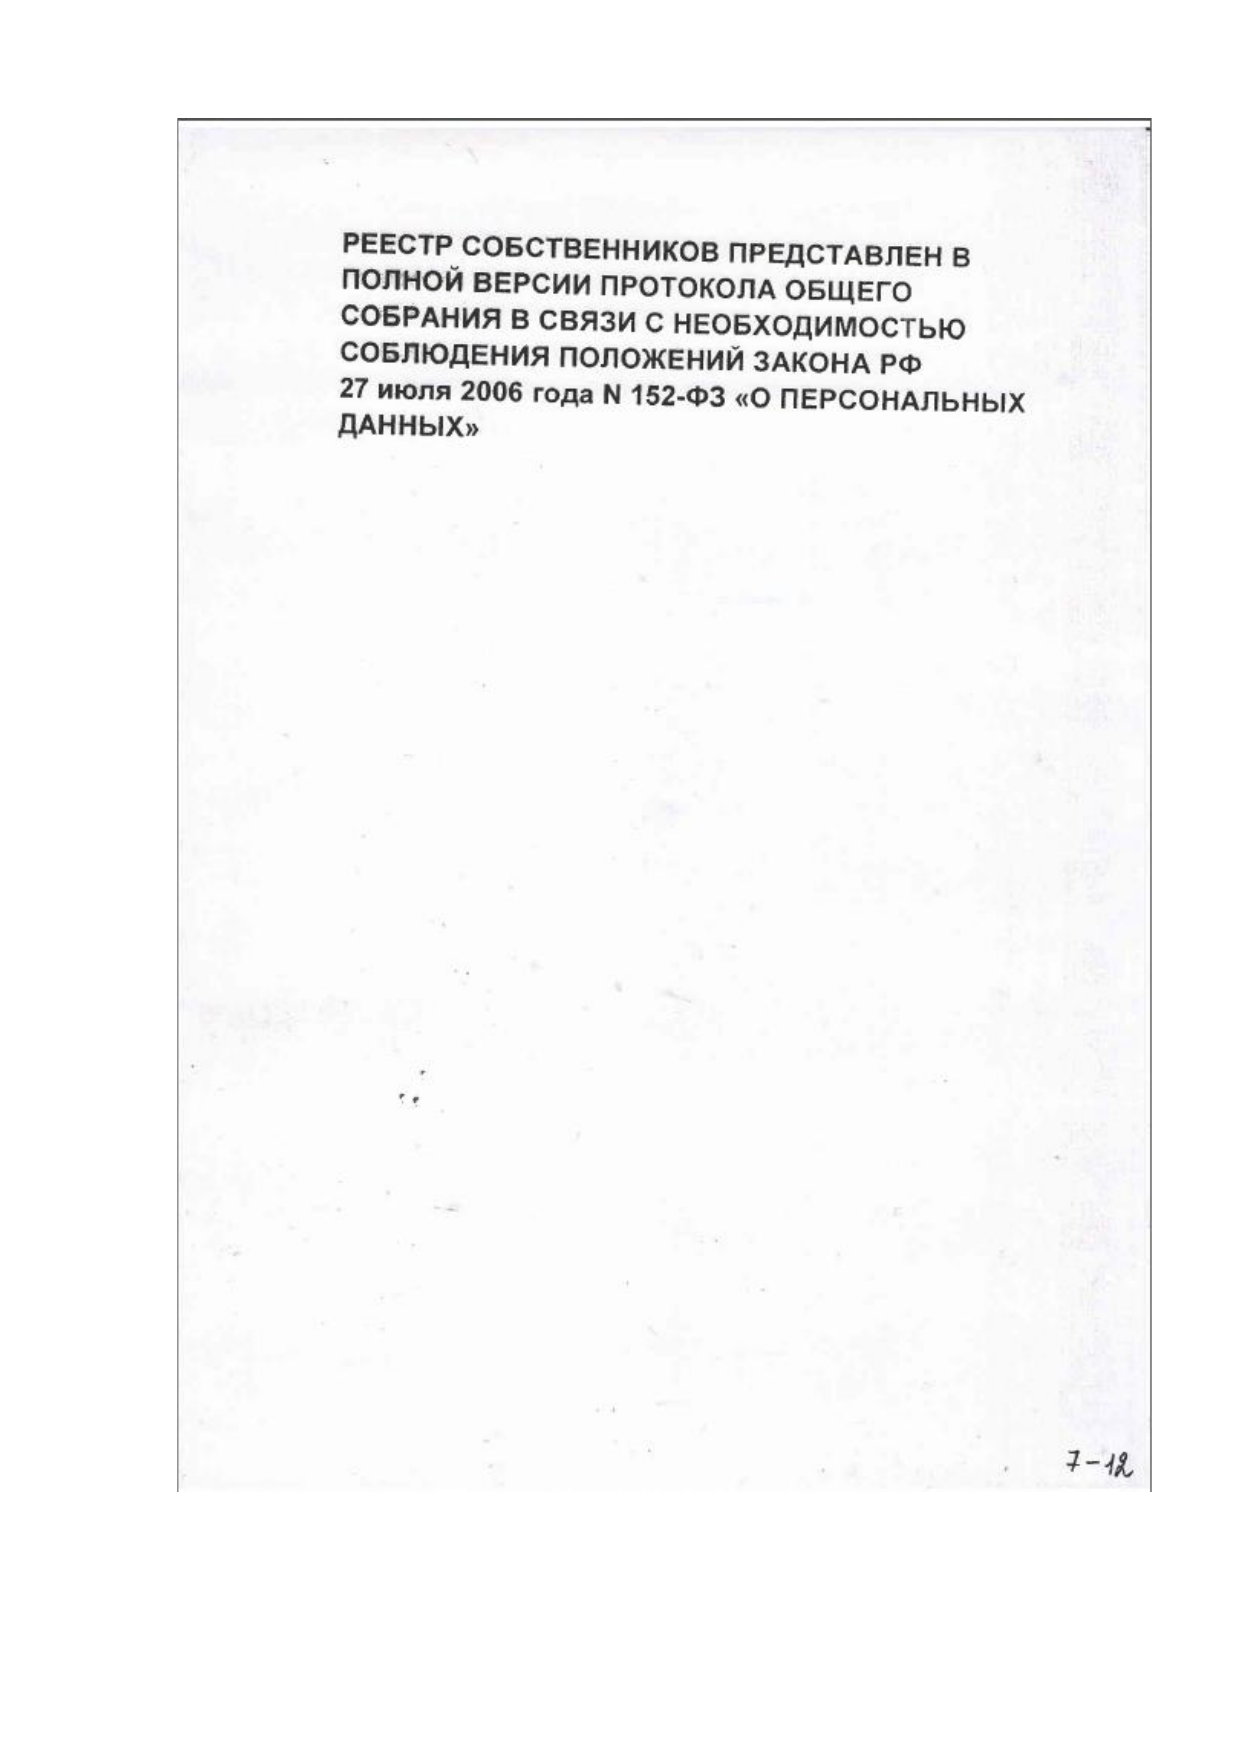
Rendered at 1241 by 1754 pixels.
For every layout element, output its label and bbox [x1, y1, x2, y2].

picture [177, 118, 1152, 1492]
